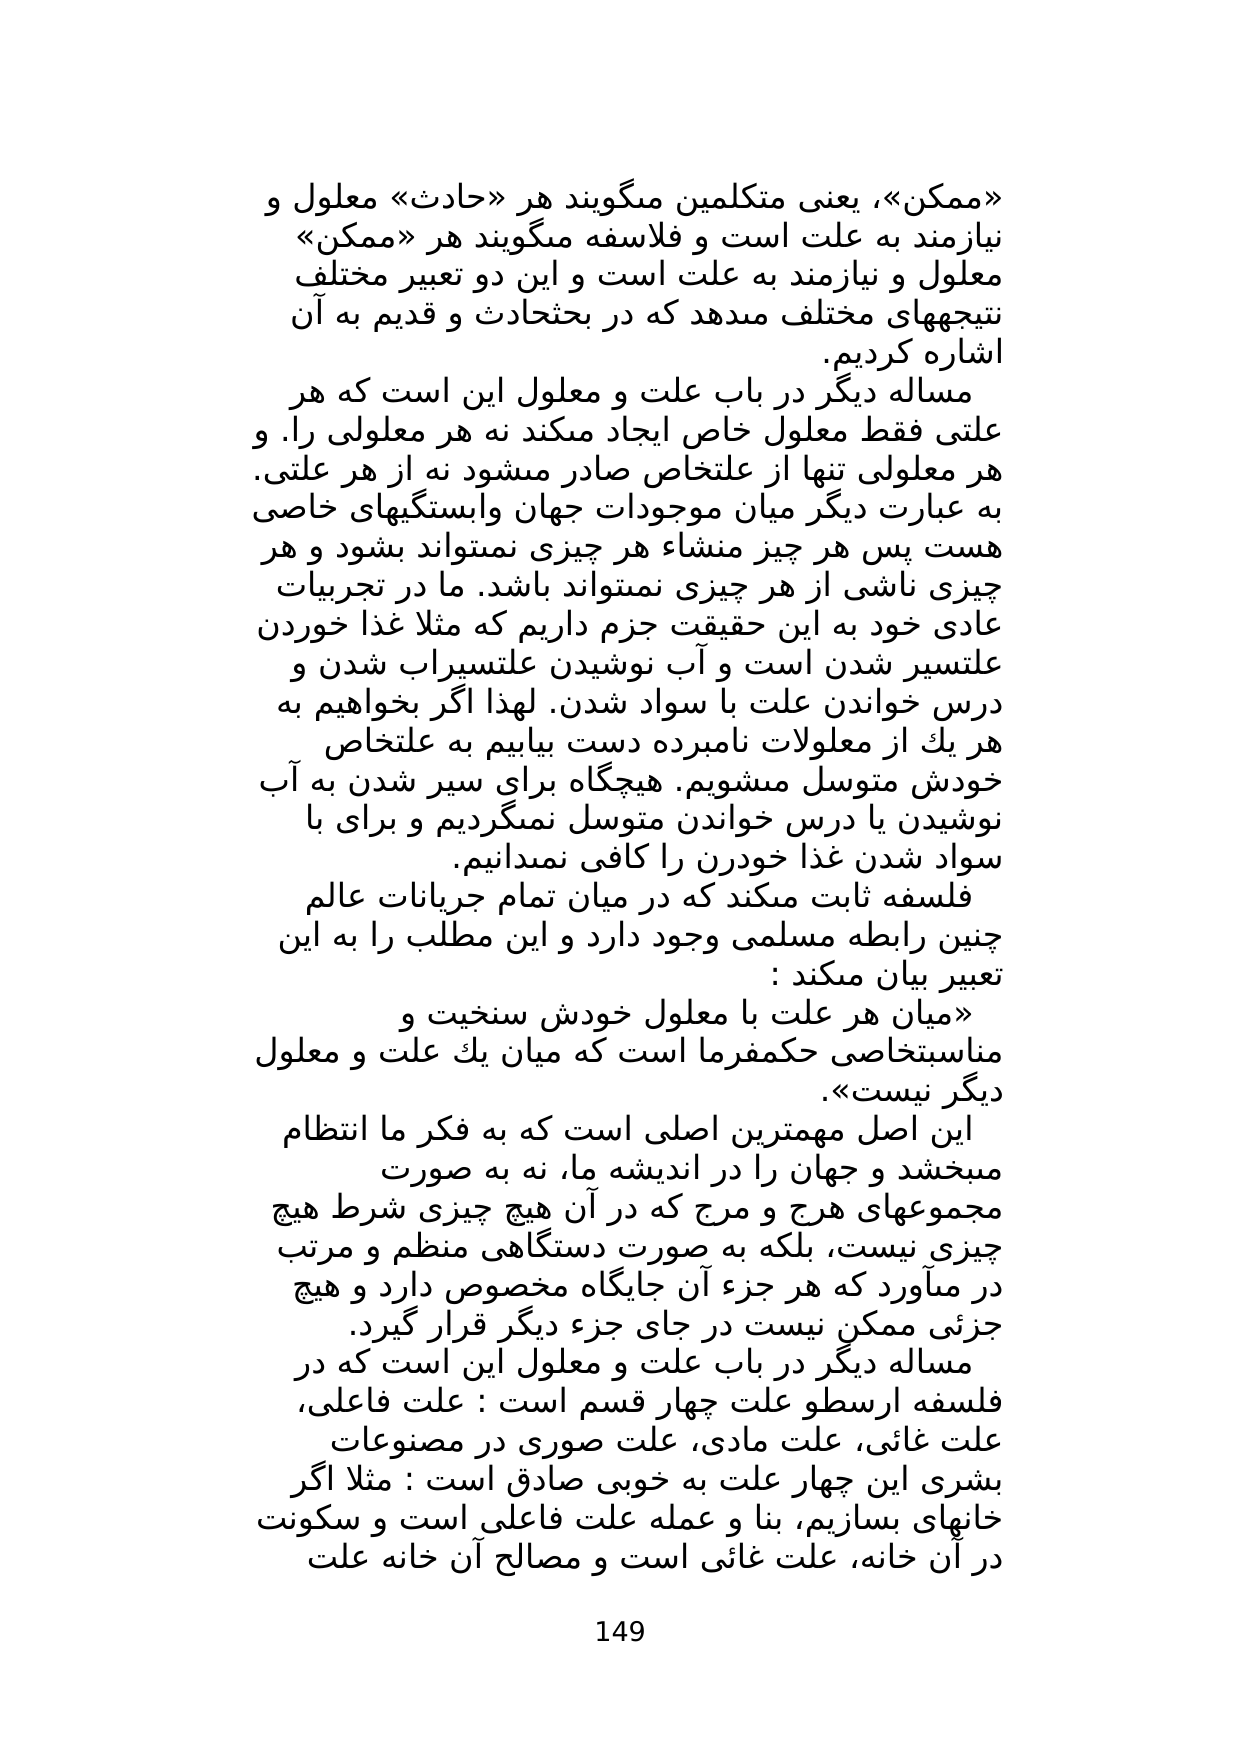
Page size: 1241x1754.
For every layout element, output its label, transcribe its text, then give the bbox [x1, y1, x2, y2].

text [236, 177, 1004, 371]
text اين اصل مهمترين اصلى است كه به فكر ما انتظام مى‏بخشد و جهان را در انديشه ما، نه به صورت مجموعه‏اى هرج و مرج كه در آن هيچ چيزى شرط هيچ چيزى نيست، بلكه به صورت دستگاهى منظم و مرتب در مى‏آورد كه هر جزء آن جايگاه مخصوص دارد و هيچ جزئى ممكن نيست در جاى جزء ديگر قرار گيرد. [236, 1110, 1004, 1343]
text مساله ديگر در باب علت و معلول اين است كه هر علتى فقط معلول خاص ايجاد مى‏كند نه هر معلولى را. و هر معلولى تنها از علت‏خاص صادر مى‏شود نه از هر علتى. به عبارت ديگر ميان موجودات جهان وابستگيهاى خاصى هست پس هر چيز منشاء هر چيزى نمى‏تواند بشود و هر چيزى ناشى از هر چيزى نمى‏تواند باشد. ما در تجربيات عادى خود به اين حقيقت جزم داريم كه مثلا غذا خوردن علت‏سير شدن است و آب نوشيدن علت‏سيراب شدن و درس خواندن علت با سواد شدن. لهذا اگر بخواهيم به هر يك از معلولات نامبرده دست بيابيم به علت‏خاص خودش متوسل مى‏شويم. هيچگاه براى سير شدن به آب نوشيدن يا درس خواندن متوسل نمى‏گرديم و براى با سواد شدن غذا خودرن را كافى نمى‏دانيم. [236, 371, 1004, 877]
text فلسفه ثابت مى‏كند كه در ميان تمام جريانات عالم چنين رابطه مسلمى وجود دارد و اين مطلب را به اين تعبير بيان مى‏كند : [236, 877, 1004, 993]
text «ميان هر علت با معلول خودش سنخيت و مناسبت‏خاصى حكمفرما است كه ميان يك علت و معلول ديگر نيست‏». [236, 993, 1004, 1110]
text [236, 1343, 1004, 1576]
